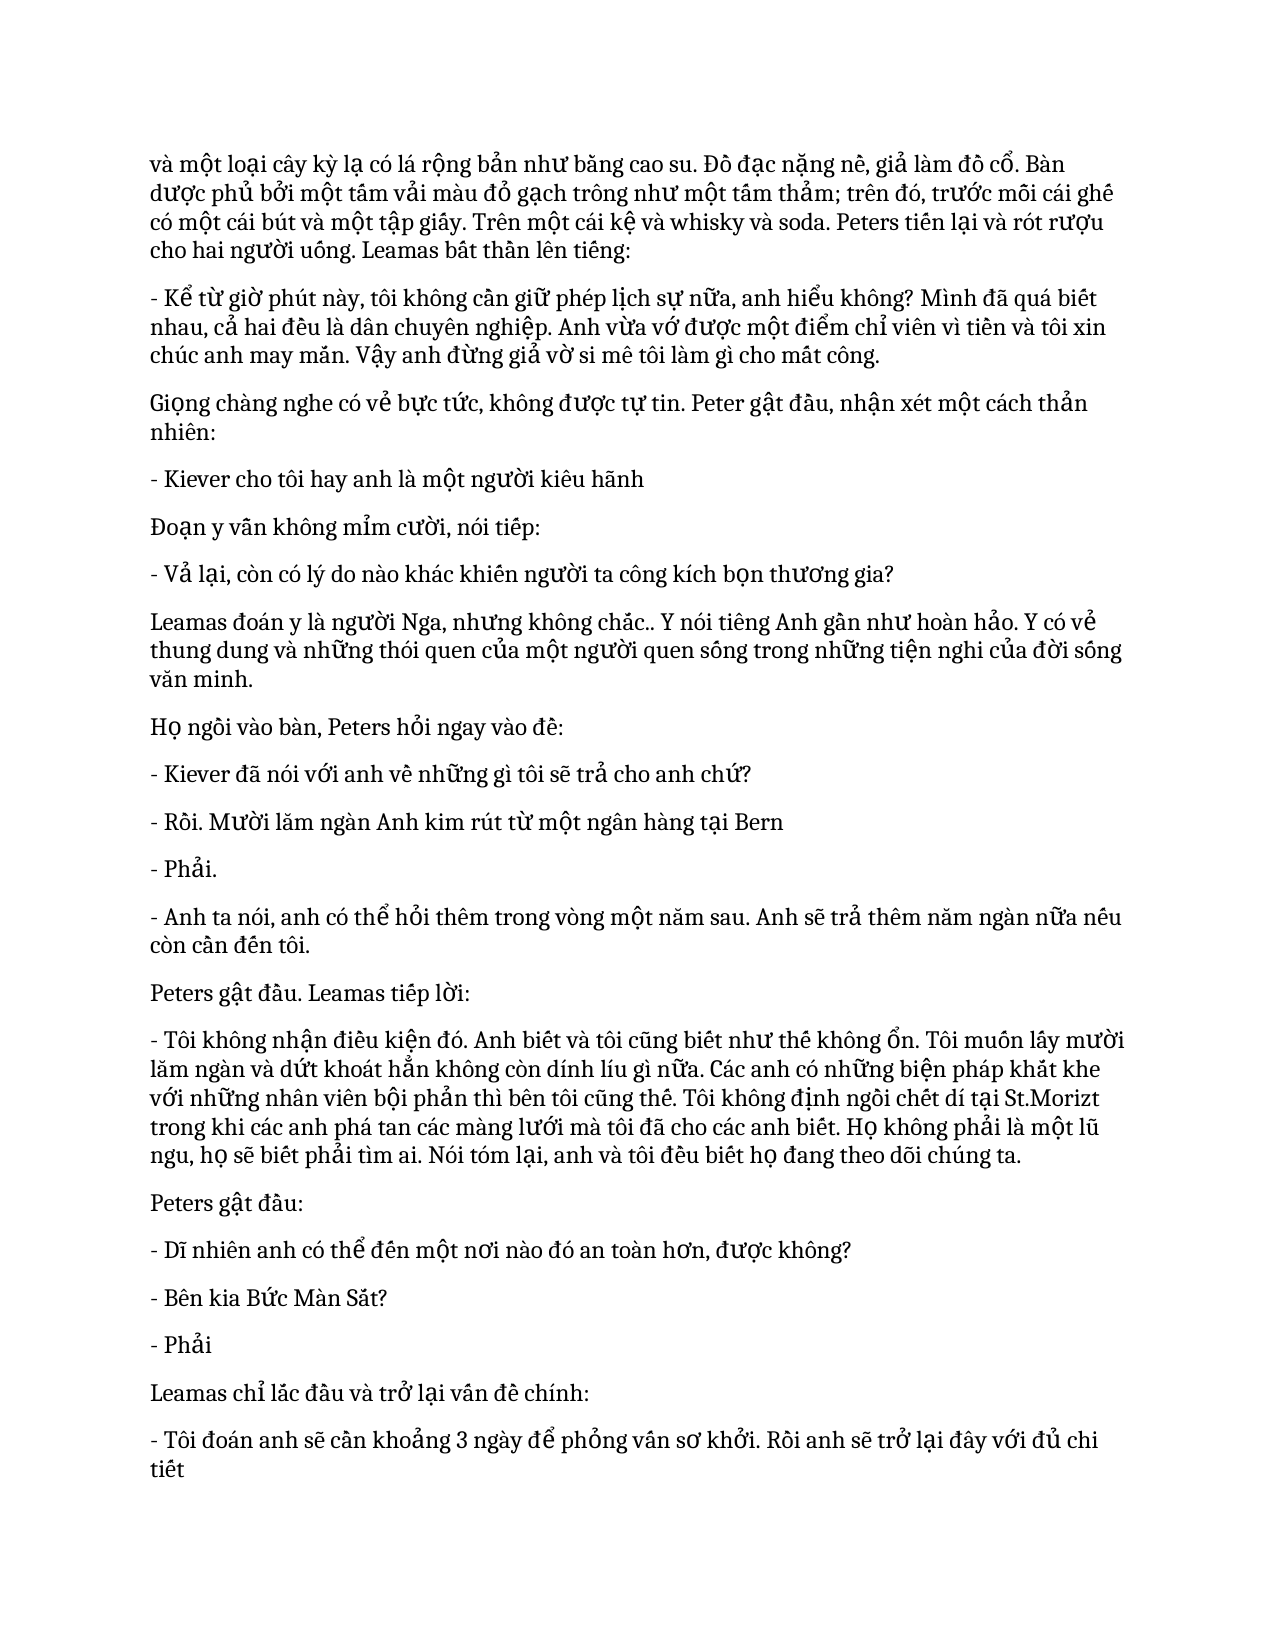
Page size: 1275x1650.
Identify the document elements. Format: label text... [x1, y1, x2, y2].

text - Phải. [150, 855, 1125, 884]
text Peters gật đầu: [150, 1189, 1125, 1217]
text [150, 150, 1125, 265]
text - Phải [150, 1331, 1125, 1360]
text - Kiever cho tôi hay anh là một người kiêu hãnh [150, 465, 1125, 494]
text - Tôi đoán anh sẽ cần khoảng 3 ngày để phỏng vấn sơ khởi. Rồi anh sẽ trở lại đây với đủ chi tiết [150, 1426, 1125, 1484]
text - Kể từ giờ phút này, tôi không cần giữ phép lịch sự nữa, anh hiểu không? Mình đã quá biết nhau, cả hai đều là dân chuyên nghiệp. Anh vừa vớ được một điểm chỉ viên vì tiền và tôi xin chúc anh may mắn. Vậy anh đừng giả vờ si mê tôi làm gì cho mất công. [150, 284, 1125, 370]
text - Vả lại, còn có lý do nào khác khiến người ta công kích bọn thương gia? [150, 560, 1125, 589]
text - Bên kia Bức Màn Sắt? [150, 1284, 1125, 1312]
text Đoạn y vẫn không mỉm cười, nói tiếp: [150, 512, 1125, 541]
text - Kiever đã nói với anh về những gì tôi sẽ trả cho anh chứ? [150, 760, 1125, 789]
text - Dĩ nhiên anh có thể đến một nơi nào đó an toàn hơn, được không? [150, 1236, 1125, 1265]
text Peters gật đầu. Leamas tiếp lời: [150, 979, 1125, 1007]
text - Rồi. Mười lăm ngàn Anh kim rút từ một ngân hàng tại Bern [150, 807, 1125, 836]
text Họ ngồi vào bàn, Peters hỏi ngay vào đề: [150, 712, 1125, 741]
text Leamas đoán y là người Nga, nhưng không chắc.. Y nói tiêng Anh gần như hoàn hảo. Y có vẻ thung dung và những thói quen của một người quen sống trong những tiện nghi của đời sống văn minh. [150, 607, 1125, 694]
text Leamas chỉ lắc đầu và trở lại vấn đề chính: [150, 1379, 1125, 1407]
text - Tôi không nhận điều kiện đó. Anh biết và tôi cũng biết như thế không ổn. Tôi muốn lấy mười lăm ngàn và dứt khoát hẳn không còn dính líu gì nữa. Các anh có những biện pháp khắt khe với những nhân viên bội phản thì bên tôi cũng thế. Tôi không định ngồi chết dí tại St.Morizt trong khi các anh phá tan các màng lưới mà tôi đã cho các anh biết. Họ không phải là một lũ ngu, họ sẽ biết phải tìm ai. Nói tóm lại, anh và tôi đều biết họ đang theo dõi chúng ta. [150, 1026, 1125, 1170]
text Giọng chàng nghe có vẻ bực tức, không được tự tin. Peter gật đầu, nhận xét một cách thản nhiên: [150, 389, 1125, 446]
text - Anh ta nói, anh có thể hỏi thêm trong vòng một năm sau. Anh sẽ trả thêm năm ngàn nữa nếu còn cần đến tôi. [150, 902, 1125, 960]
